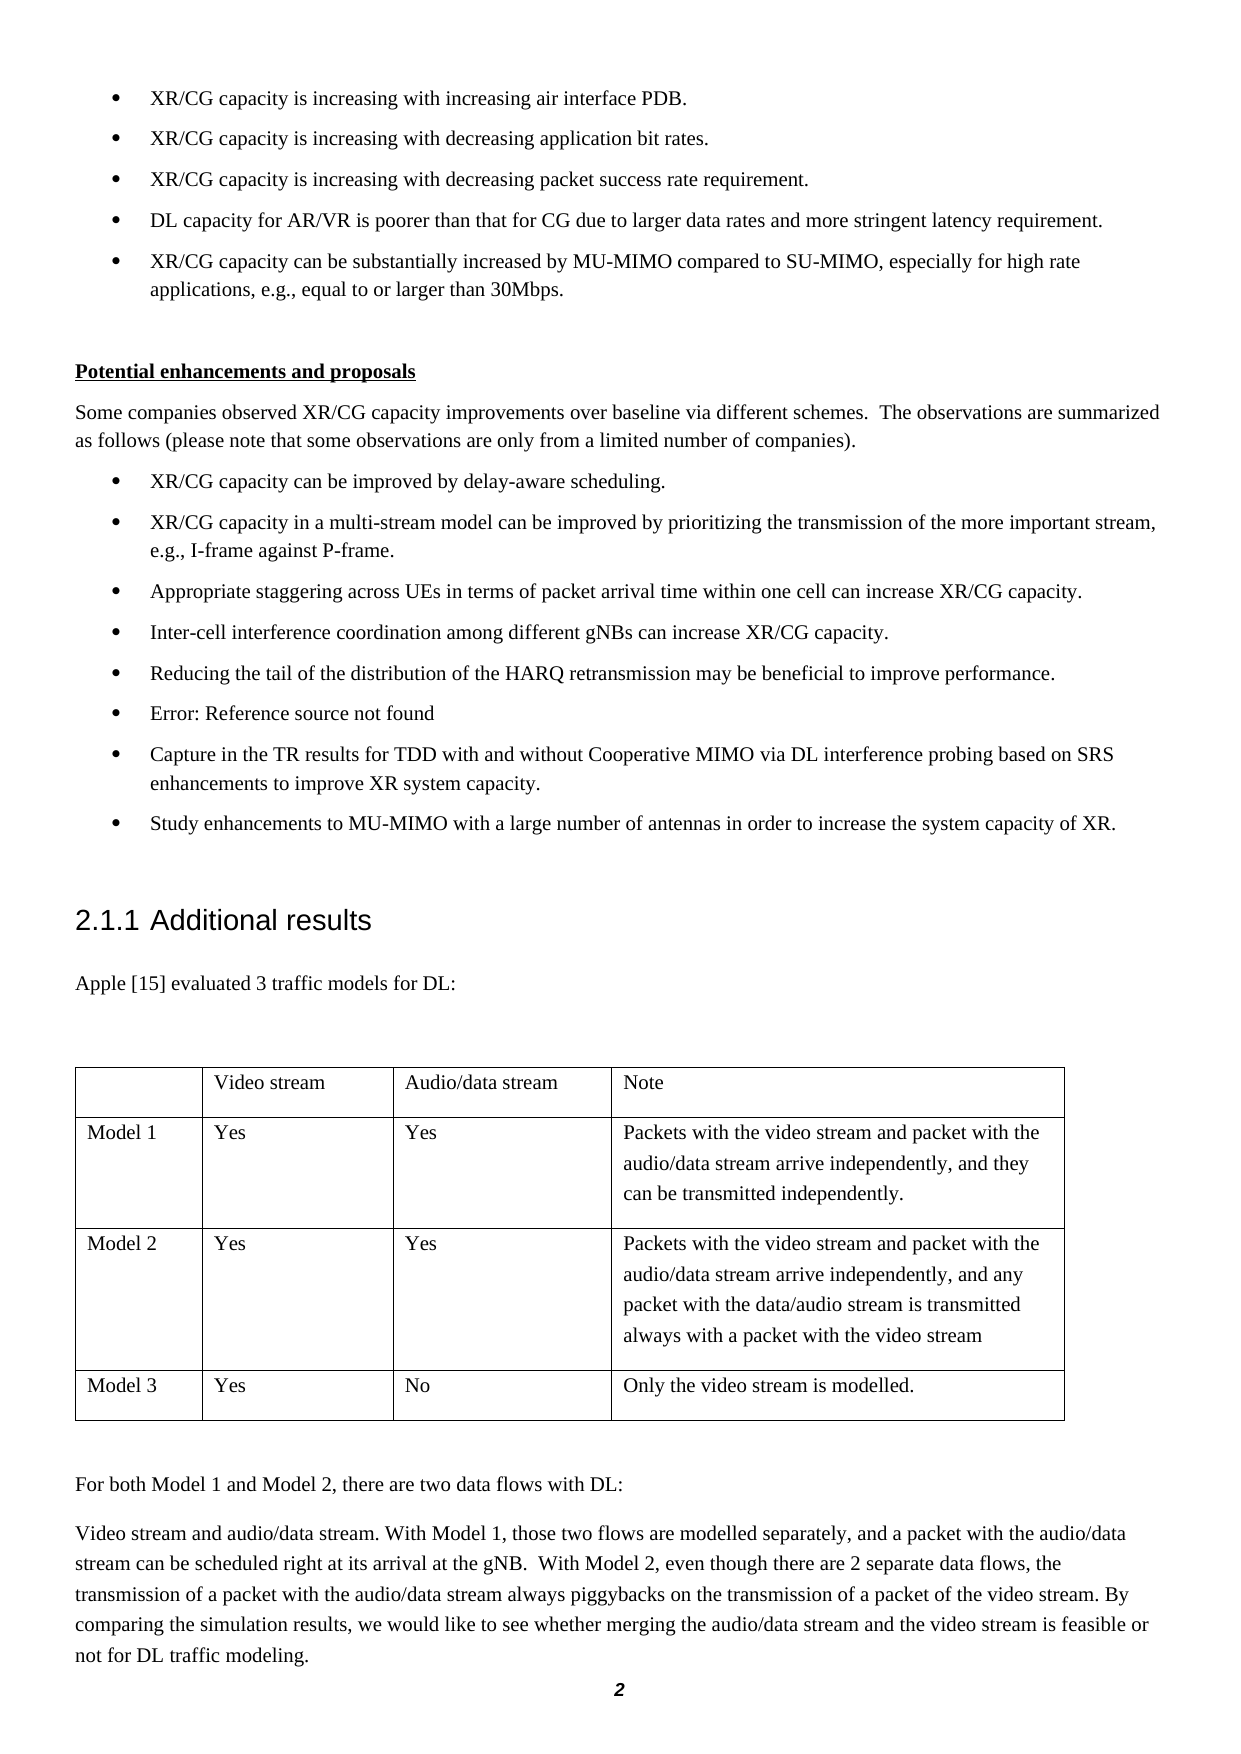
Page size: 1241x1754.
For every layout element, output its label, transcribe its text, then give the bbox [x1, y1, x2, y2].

table_cell Yes [203, 1371, 393, 1419]
table_cell Only the video stream is modelled. [612, 1371, 1064, 1419]
list DL capacity for AR/VR is poorer than that for CG due to larger data rates and more stringent latency requirement. [112, 206, 1165, 234]
table_cell Packets with the video stream and packet with the audio/data stream arrive independently, and they can be transmitted independently. [612, 1118, 1064, 1228]
table_cell Yes [203, 1118, 393, 1228]
list XR/CG capacity is increasing with increasing air interface PDB. [112, 83, 1165, 112]
subtitle Additional results [75, 891, 1165, 948]
list XR/CG capacity in a multi-stream model can be improved by prioritizing the transmission of the more important stream, e.g., I-frame against P-frame. [112, 508, 1165, 564]
table_cell Packets with the video stream and packet with the audio/data stream arrive independently, and any packet with the data/audio stream is transmitted always with a packet with the video stream [612, 1229, 1064, 1369]
table_cell Yes [394, 1118, 611, 1228]
table_cell Model 3 [76, 1371, 202, 1419]
list XR/CG capacity is increasing with decreasing packet success rate requirement. [112, 165, 1165, 193]
list Reducing the tail of the distribution of the HARQ retransmission may be beneficial to improve performance. [112, 658, 1165, 687]
table_cell Model 1 [76, 1118, 202, 1228]
table_header [76, 1068, 202, 1117]
list XR/CG capacity is increasing with decreasing application bit rates. [112, 124, 1165, 153]
list Capture in the TR results for TDD with and without Cooperative MIMO via DL interference probing based on SRS enhancements to improve XR system capacity. [112, 740, 1165, 797]
table_header Note [612, 1068, 1064, 1117]
table_cell No [394, 1371, 611, 1419]
text Video stream and audio/data stream. With Model 1, those two flows are modelled separately, and a packet with the audio/data stream can be scheduled right at its arrival at the gNB. With Model 2, even though there are 2 separate data flows, the transmission of a packet with the audio/data stream always piggybacks on the transmission of a packet of the video stream. By comparing the simulation results, we would like to see whether merging the audio/data stream and the video stream is feasible or not for DL traffic modeling. [75, 1518, 1165, 1669]
table_header Audio/data stream [394, 1068, 611, 1117]
table_cell Yes [203, 1229, 393, 1369]
list XR/CG capacity can be improved by delay-aware scheduling. [112, 467, 1165, 495]
table_cell Yes [394, 1229, 611, 1369]
list Study enhancements to MU-MIMO with a large number of antennas in order to increase the system capacity of XR. [112, 809, 1165, 838]
text Some companies observed XR/CG capacity improvements over baseline via different schemes. The observations are summarized as follows (please note that some observations are only from a limited number of companies). [75, 398, 1165, 454]
list Appropriate staggering across UEs in terms of packet arrival time within one cell can increase XR/CG capacity. [112, 577, 1165, 605]
text Potential enhancements and proposals [75, 357, 1165, 385]
table_cell Model 2 [76, 1229, 202, 1369]
table_header Video stream [203, 1068, 393, 1117]
text Apple [15] evaluated 3 traffic models for DL: [75, 969, 1165, 997]
text For both Model 1 and Model 2, there are two data flows with DL: [75, 1469, 1165, 1498]
list XR/CG capacity can be substantially increased by MU-MIMO compared to SU-MIMO, especially for high rate applications, e.g., equal to or larger than 30Mbps. [112, 247, 1165, 303]
list Inter-cell interference coordination among different gNBs can increase XR/CG capacity. [112, 618, 1165, 646]
